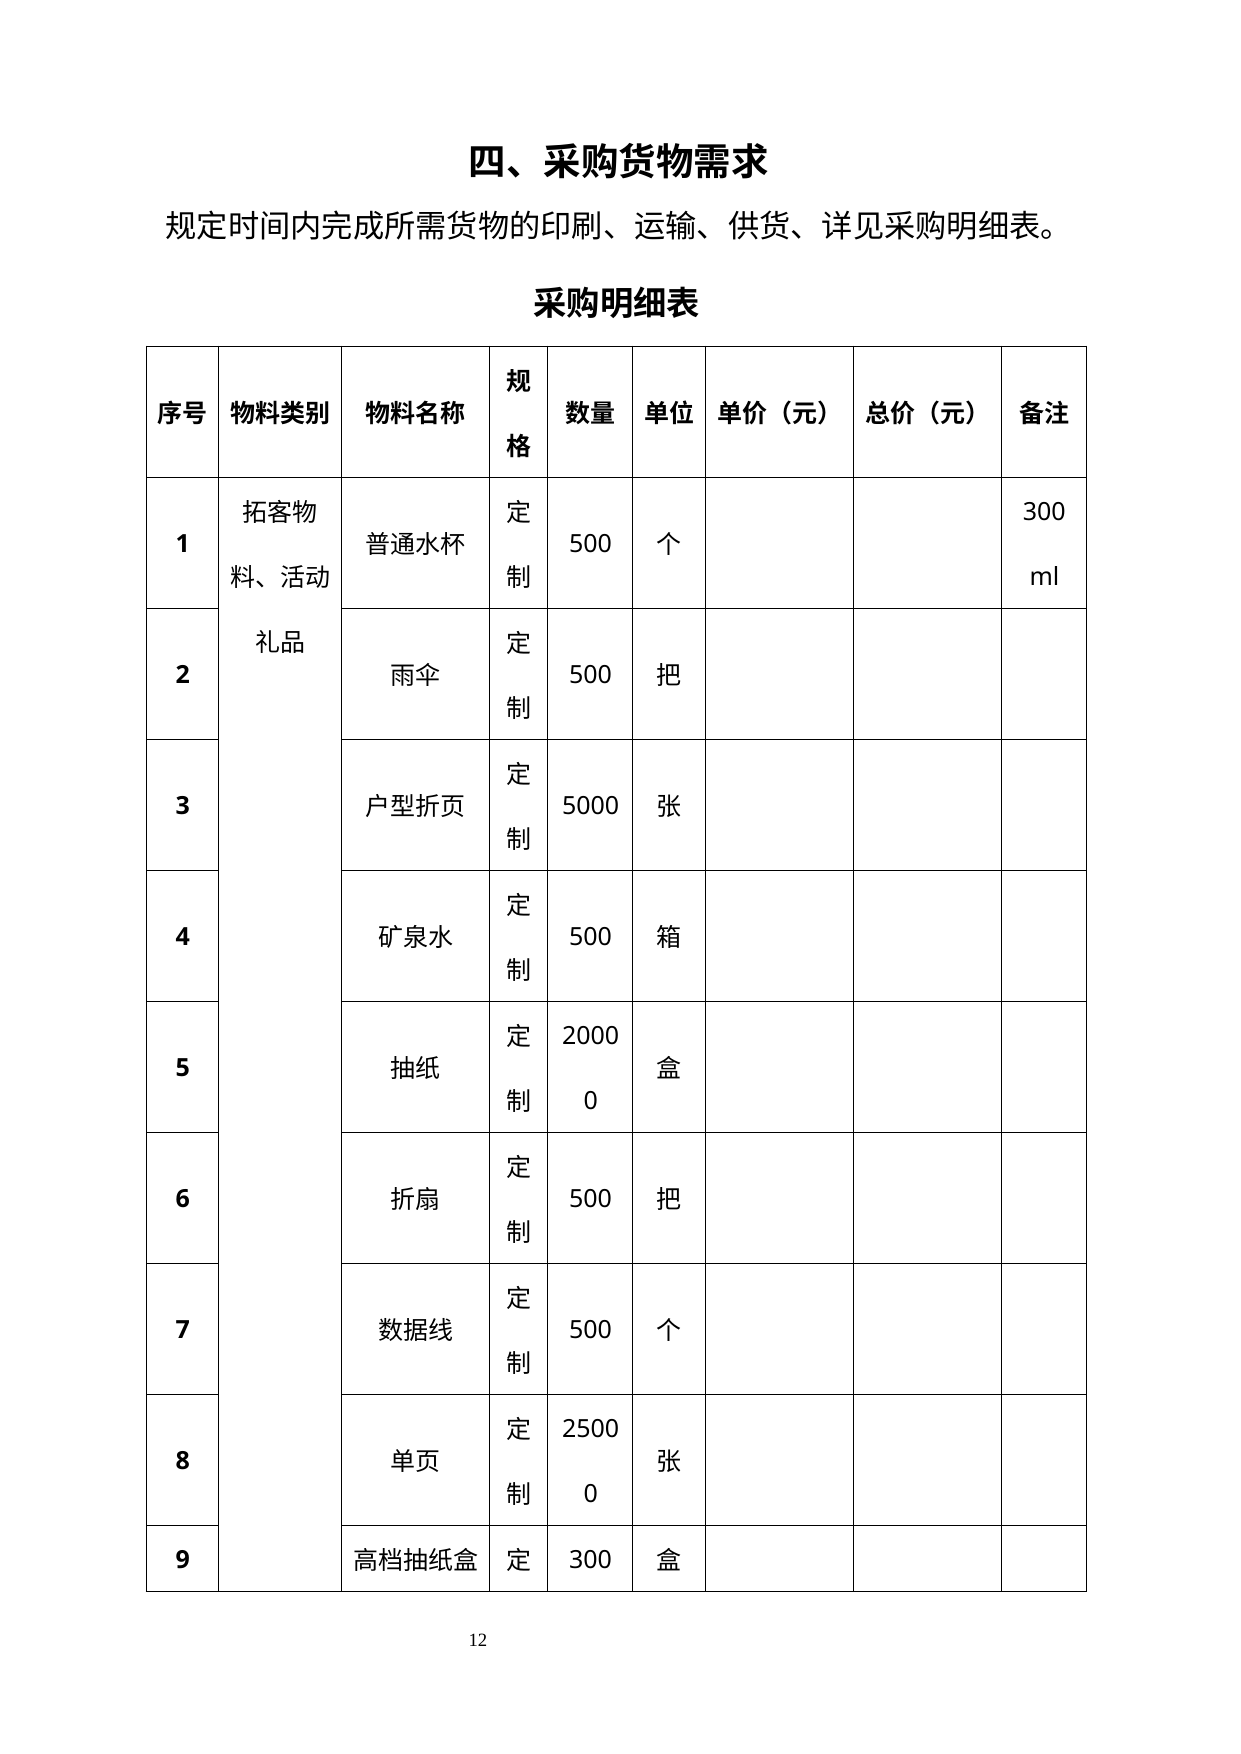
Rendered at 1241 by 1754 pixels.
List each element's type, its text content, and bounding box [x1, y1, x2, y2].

table_cell [854, 740, 1001, 870]
table_cell 500 [548, 609, 632, 739]
table_cell 盒 [633, 1002, 705, 1132]
table_cell [1002, 609, 1086, 739]
table_cell 500 [548, 1133, 632, 1263]
text 规定时间内完成所需货物的印刷、运输、供货、详见采购明细表。 [148, 191, 1089, 256]
table_cell [1002, 1395, 1086, 1525]
table_cell [706, 1002, 853, 1132]
table_cell 定制 [490, 871, 547, 1001]
table_cell [854, 871, 1001, 1001]
table_cell 3 [147, 740, 218, 870]
table_cell 定制 [490, 1526, 547, 1591]
table_cell 数量 [548, 347, 632, 477]
table_cell 张 [633, 1395, 705, 1525]
table_cell 个 [633, 478, 705, 608]
table_cell 定制 [490, 1395, 547, 1525]
table_cell 500 [548, 871, 632, 1001]
table_cell [706, 1133, 853, 1263]
table_cell 单位 [633, 347, 705, 477]
table_cell [706, 1395, 853, 1525]
table_cell [1002, 871, 1086, 1001]
table_cell 300ml [1002, 478, 1086, 608]
table_cell 盒 [633, 1526, 705, 1591]
table_cell [854, 1133, 1001, 1263]
table_cell 抽纸 [342, 1002, 489, 1132]
table_cell 高档抽纸盒 [342, 1526, 489, 1591]
table_cell 定制 [490, 609, 547, 739]
table_cell 25000 [548, 1395, 632, 1525]
table_cell [854, 478, 1001, 608]
table_cell [1002, 1264, 1086, 1394]
table_cell [706, 740, 853, 870]
table_cell 雨伞 [342, 609, 489, 739]
table_cell 物料名称 [342, 347, 489, 477]
table_cell [1002, 1002, 1086, 1132]
table_header 采购明细表 [146, 256, 1087, 346]
table_cell 5000 [548, 740, 632, 870]
table_cell [854, 609, 1001, 739]
table_cell [706, 609, 853, 739]
table_cell 张 [633, 740, 705, 870]
table_cell 把 [633, 609, 705, 739]
table_cell [854, 1395, 1001, 1525]
table_cell 1 [147, 478, 218, 608]
table_cell 5 [147, 1002, 218, 1132]
table_cell 2 [147, 609, 218, 739]
table_cell 矿泉水 [342, 871, 489, 1001]
list 采购货物需求 [148, 126, 1089, 191]
table_cell [706, 1264, 853, 1394]
table_cell [1002, 1526, 1086, 1591]
table_cell [706, 478, 853, 608]
table_cell 300 [548, 1526, 632, 1591]
table_cell 把 [633, 1133, 705, 1263]
table_cell 序号 [147, 347, 218, 477]
table_cell [854, 1526, 1001, 1591]
table_cell 20000 [548, 1002, 632, 1132]
table_cell 500 [548, 1264, 632, 1394]
table_cell 单页 [342, 1395, 489, 1525]
table_cell [854, 1264, 1001, 1394]
table_cell 箱 [633, 871, 705, 1001]
table_cell [854, 1002, 1001, 1132]
table_cell 备注 [1002, 347, 1086, 477]
table_cell [706, 1526, 853, 1591]
table_cell 定制 [490, 1002, 547, 1132]
table_cell 定制 [490, 478, 547, 608]
table_cell 普通水杯 [342, 478, 489, 608]
table_cell 规格 [490, 347, 547, 477]
table_cell 8 [147, 1395, 218, 1525]
table_cell 单价（元） [706, 347, 853, 477]
table_cell 9 [147, 1526, 218, 1591]
table_cell 总价（元） [854, 347, 1001, 477]
table_cell [1002, 740, 1086, 870]
table_cell [706, 871, 853, 1001]
table_cell 500 [548, 478, 632, 608]
table_cell 6 [147, 1133, 218, 1263]
table_cell 物料类别 [219, 347, 341, 477]
table_cell 数据线 [342, 1264, 489, 1394]
table_cell 拓客物料、活动礼品 [219, 478, 341, 1591]
table_cell 折扇 [342, 1133, 489, 1263]
table_cell 定制 [490, 740, 547, 870]
table_cell 定制 [490, 1264, 547, 1394]
table_cell 户型折页 [342, 740, 489, 870]
table_cell [1002, 1133, 1086, 1263]
table_cell 定制 [490, 1133, 547, 1263]
table_cell 个 [633, 1264, 705, 1394]
table_cell 4 [147, 871, 218, 1001]
table_cell 7 [147, 1264, 218, 1394]
